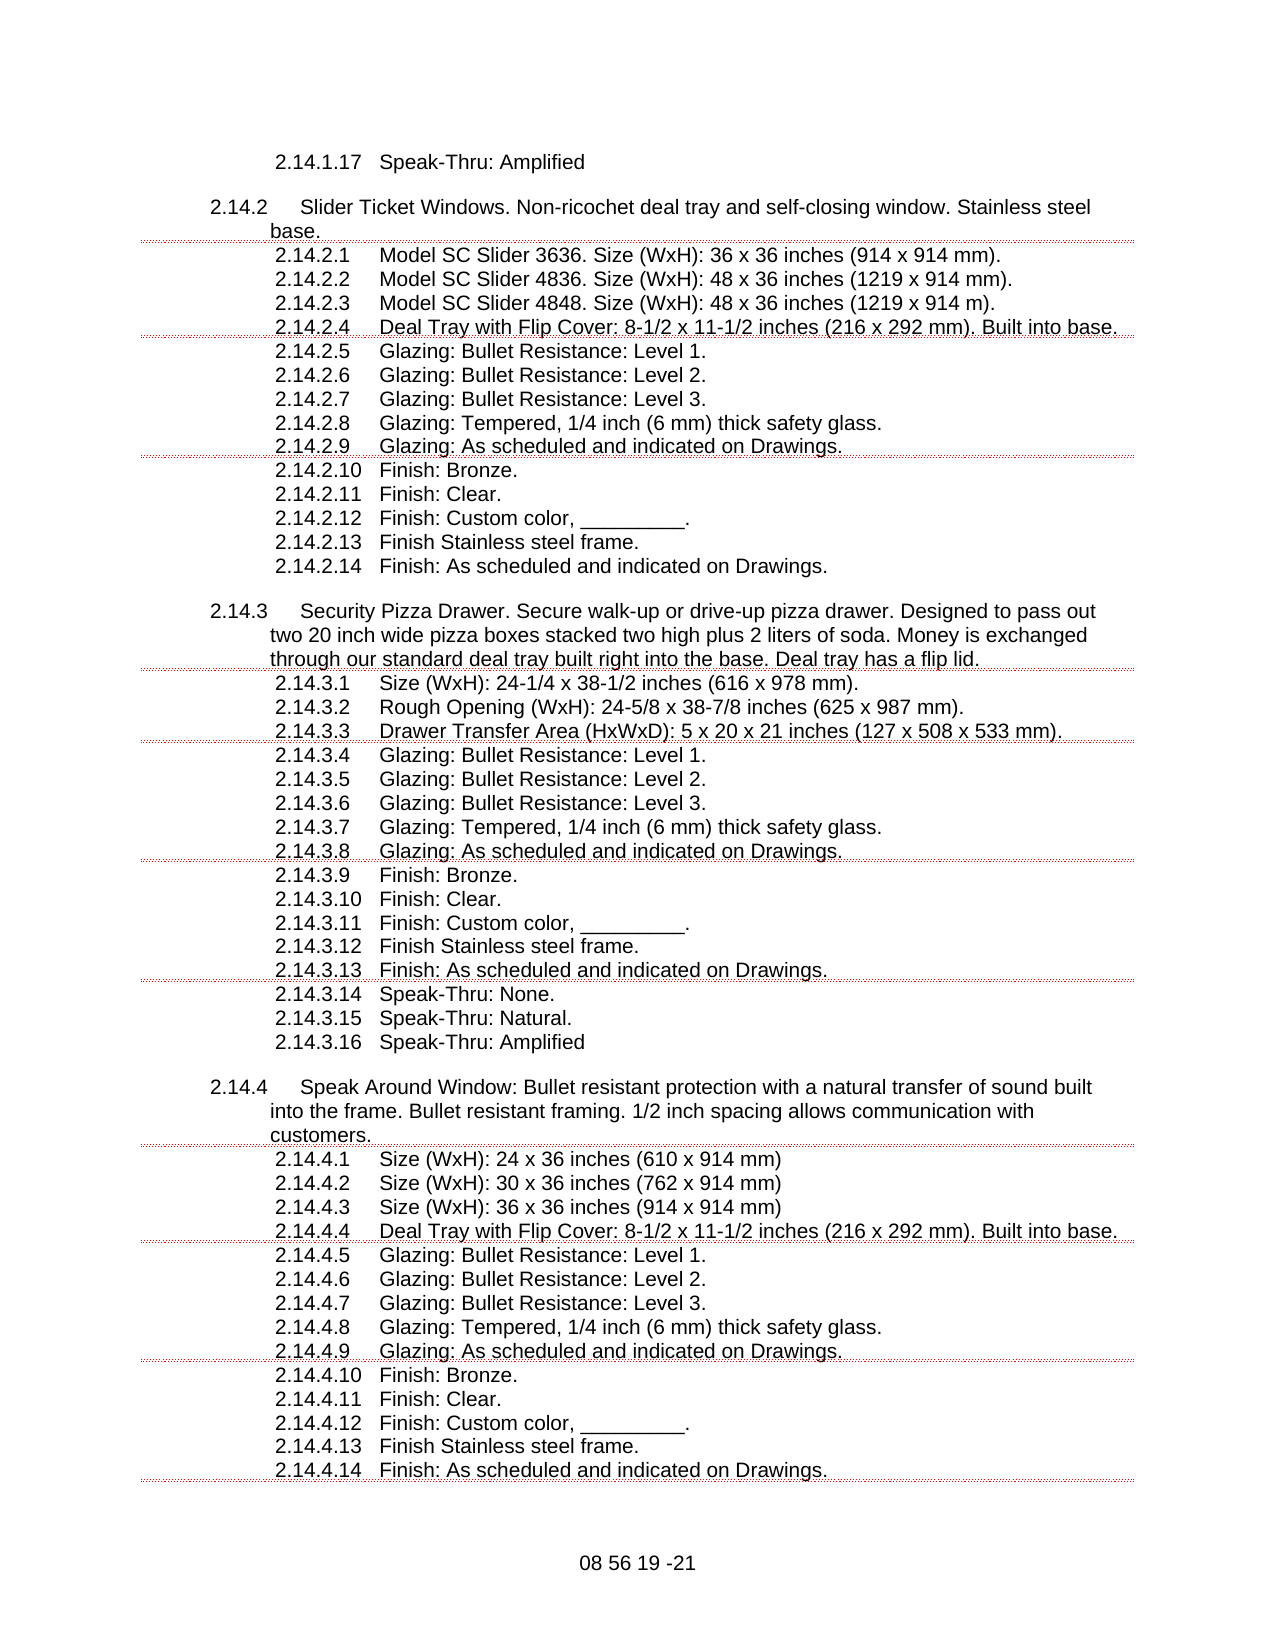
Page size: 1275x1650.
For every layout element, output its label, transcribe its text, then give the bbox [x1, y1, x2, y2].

list Finish: Custom color, _________. [275, 1410, 1125, 1434]
list Glazing: As scheduled and indicated on Drawings. [275, 838, 1125, 862]
list Glazing: Bullet Resistance: Level 1. [275, 338, 1125, 362]
list Speak-Thru: None. [275, 982, 1125, 1006]
list Finish Stainless steel frame. [275, 1434, 1125, 1458]
list Drawer Transfer Area (HxWxD): 5 x 20 x 21 inches (127 x 508 x 533 mm). [275, 719, 1125, 743]
list Model SC Slider 4836. Size (WxH): 48 x 36 inches (1219 x 914 mm). [275, 267, 1125, 291]
list Finish: Custom color, _________. [275, 506, 1125, 530]
list Finish: As scheduled and indicated on Drawings. [275, 554, 1125, 578]
list Glazing: Tempered, 1/4 inch (6 mm) thick safety glass. [275, 410, 1125, 434]
list Speak-Thru: Amplified [275, 1030, 1125, 1054]
list Glazing: Bullet Resistance: Level 2. [275, 767, 1125, 791]
list Finish: As scheduled and indicated on Drawings. [275, 958, 1125, 982]
list Size (WxH): 24-1/4 x 38-1/2 inches (616 x 978 mm). [275, 671, 1125, 695]
list Finish: Clear. [275, 886, 1125, 910]
list Size (WxH): 30 x 36 inches (762 x 914 mm) [275, 1171, 1125, 1195]
list Deal Tray with Flip Cover: 8-1/2 x 11-1/2 inches (216 x 292 mm). Built into base. [275, 1219, 1125, 1243]
list Speak-Thru: Natural. [275, 1006, 1125, 1030]
list Glazing: Bullet Resistance: Level 2. [275, 362, 1125, 386]
list Speak-Thru: Amplified [275, 150, 1125, 174]
list Finish: Clear. [275, 1386, 1125, 1410]
list Glazing: Bullet Resistance: Level 1. [275, 743, 1125, 767]
list Glazing: Tempered, 1/4 inch (6 mm) thick safety glass. [275, 814, 1125, 838]
list Finish Stainless steel frame. [275, 530, 1125, 554]
list Size (WxH): 36 x 36 inches (914 x 914 mm) [275, 1195, 1125, 1219]
list Glazing: Bullet Resistance: Level 3. [275, 386, 1125, 410]
list Finish: As scheduled and indicated on Drawings. [275, 1458, 1125, 1482]
list Glazing: Bullet Resistance: Level 3. [275, 1291, 1125, 1314]
list Glazing: As scheduled and indicated on Drawings. [275, 434, 1125, 458]
list Finish: Bronze. [275, 862, 1125, 886]
list Slider Ticket Windows. Non-ricochet deal tray and self-closing window. Stainless steel base. [210, 195, 1125, 243]
list Model SC Slider 4848. Size (WxH): 48 x 36 inches (1219 x 914 m). [275, 291, 1125, 314]
list Speak Around Window: Bullet resistant protection with a natural transfer of sound built into the frame. Bullet resistant framing. 1/2 inch spacing allows communication with customers. [210, 1075, 1125, 1147]
list Finish: Bronze. [275, 1362, 1125, 1386]
list Glazing: As scheduled and indicated on Drawings. [275, 1338, 1125, 1362]
list Model SC Slider 3636. Size (WxH): 36 x 36 inches (914 x 914 mm). [275, 243, 1125, 267]
list Glazing: Bullet Resistance: Level 3. [275, 791, 1125, 814]
list Rough Opening (WxH): 24-5/8 x 38-7/8 inches (625 x 987 mm). [275, 695, 1125, 719]
list Deal Tray with Flip Cover: 8-1/2 x 11-1/2 inches (216 x 292 mm). Built into base. [275, 314, 1125, 338]
list Glazing: Tempered, 1/4 inch (6 mm) thick safety glass. [275, 1314, 1125, 1338]
list Size (WxH): 24 x 36 inches (610 x 914 mm) [275, 1147, 1125, 1171]
list Finish Stainless steel frame. [275, 934, 1125, 958]
list Finish: Clear. [275, 482, 1125, 506]
list Glazing: Bullet Resistance: Level 1. [275, 1243, 1125, 1267]
list Security Pizza Drawer. Secure walk-up or drive-up pizza drawer. Designed to pass out two 20 inch wide pizza boxes stacked two high plus 2 liters of soda. Money is exchanged through our standard deal tray built right into the base. Deal tray has a flip lid. [210, 599, 1125, 671]
list Finish: Custom color, _________. [275, 910, 1125, 934]
list Finish: Bronze. [275, 458, 1125, 482]
list Glazing: Bullet Resistance: Level 2. [275, 1267, 1125, 1291]
